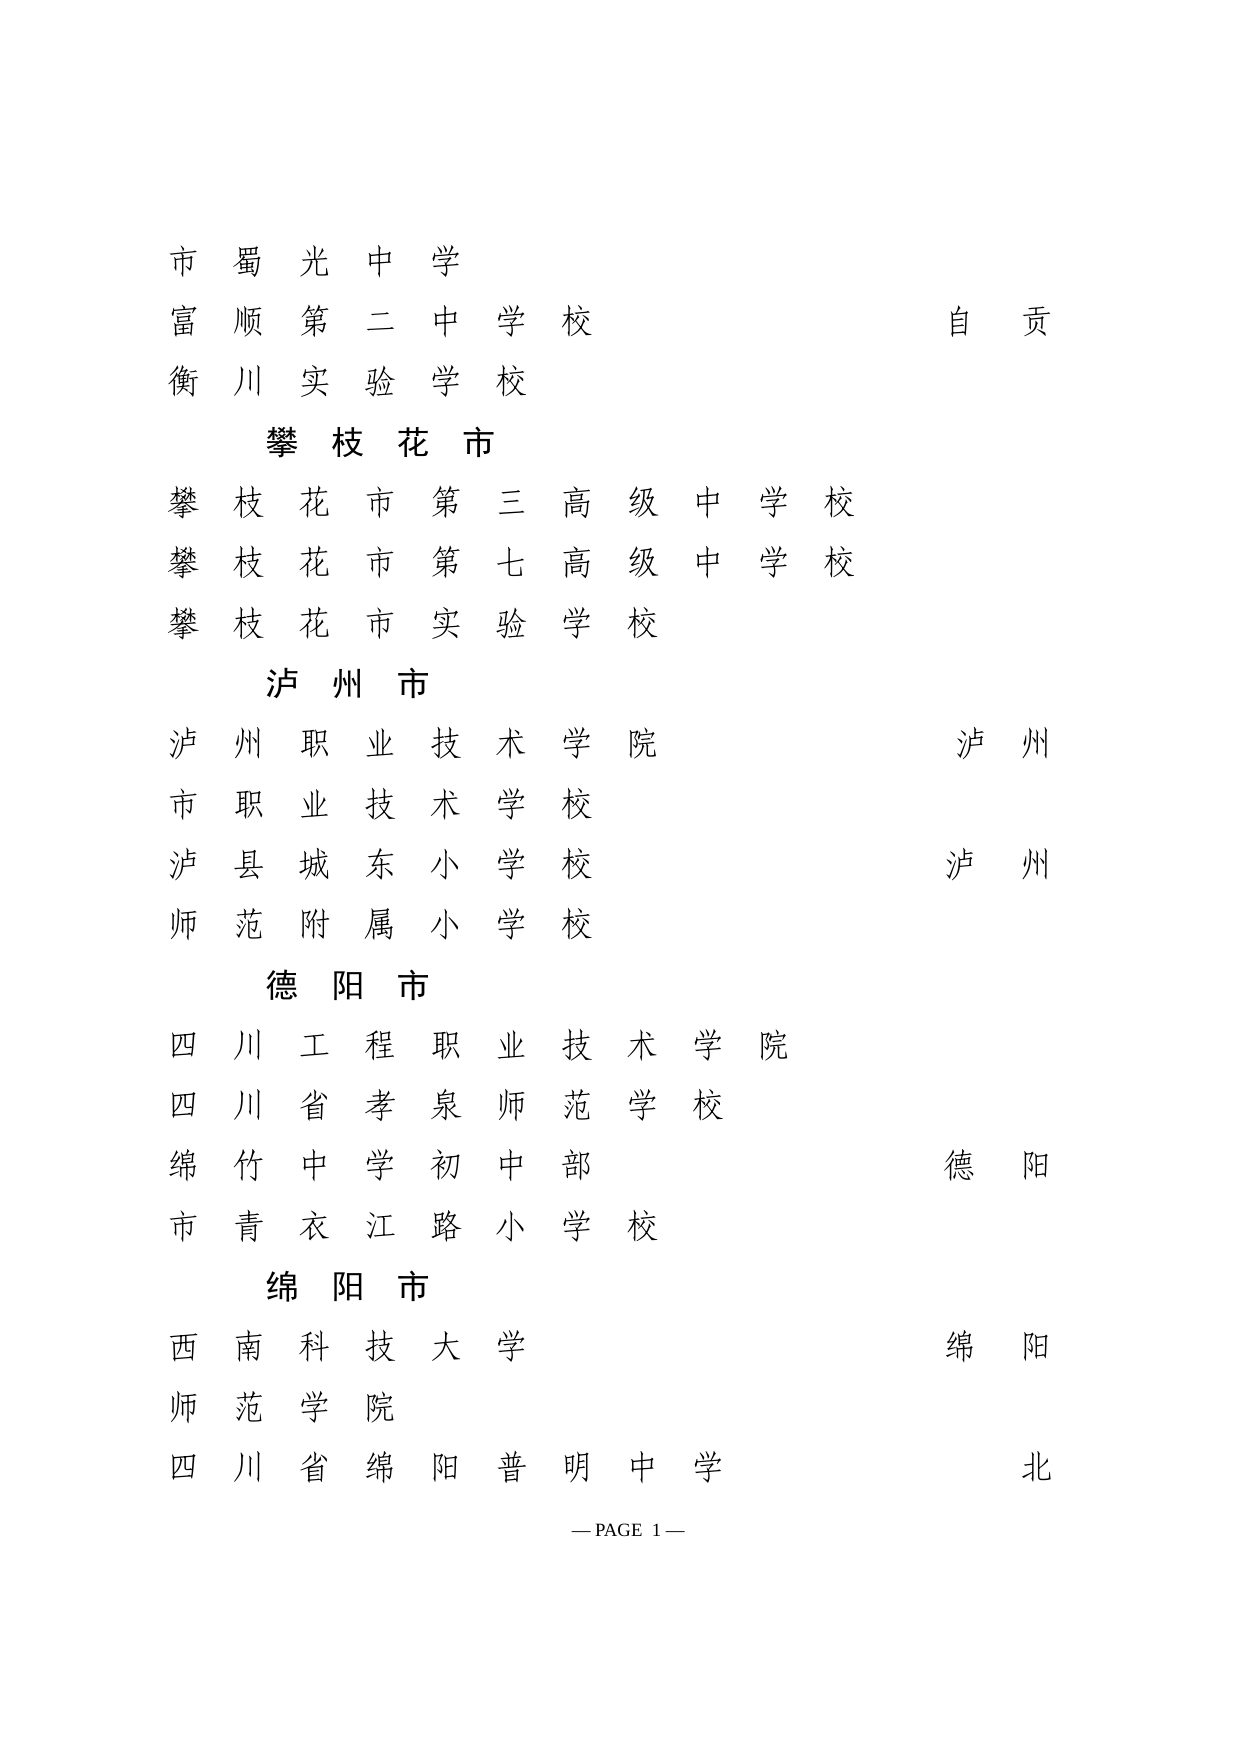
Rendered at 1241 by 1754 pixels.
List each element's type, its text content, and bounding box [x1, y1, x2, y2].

text 四川工程职业技术学院 四川省孝泉师范学校 [167, 1013, 1085, 1133]
text 泸县城东小学校 泸州师范附属小学校 [167, 832, 1085, 952]
text 绵竹中学初中部 德阳市青衣江路小学校 [167, 1133, 1085, 1254]
text 攀枝花市实验学校 [167, 591, 1085, 651]
text 西南科技大学 绵阳师范学院 [167, 1314, 1085, 1435]
text 攀枝花市 [167, 410, 1085, 470]
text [167, 1435, 1085, 1495]
text 泸州市 [167, 651, 1085, 711]
text 富顺第二中学校 自贡衡川实验学校 [167, 289, 1085, 410]
text 泸州职业技术学院 泸州市职业技术学校 [167, 711, 1085, 832]
text 德阳市 [167, 952, 1085, 1013]
text 绵阳市 [167, 1254, 1085, 1314]
text 四川轻化工大学 自贡市蜀光中学 [167, 229, 1085, 289]
text 攀枝花市第三高级中学校 攀枝花市第七高级中学校 [167, 470, 1085, 591]
